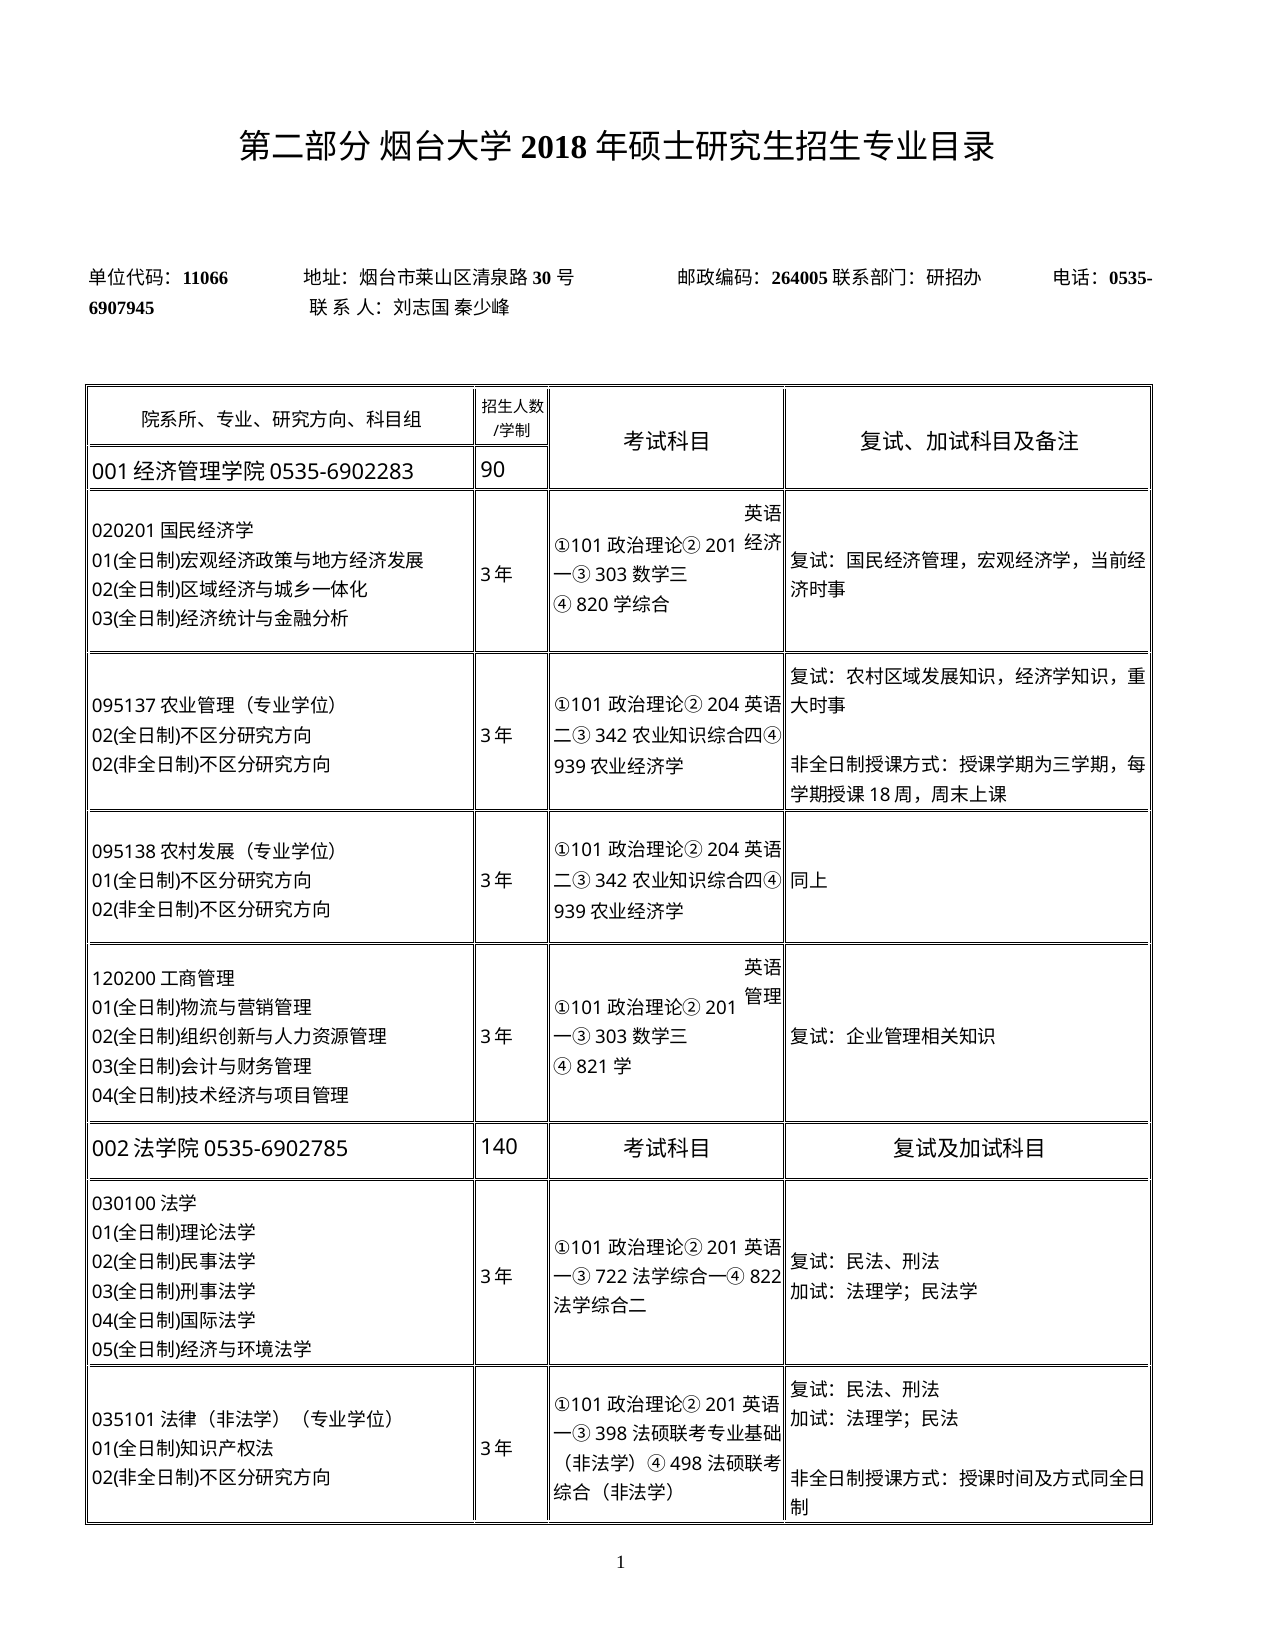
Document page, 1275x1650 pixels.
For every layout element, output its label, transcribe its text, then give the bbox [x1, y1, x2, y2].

table_header 招生人数 /学制 [474, 387, 548, 443]
table_cell 复试：企业管理相关知识 [784, 942, 1152, 1121]
table_header 院系所、专业、研究方向、科目组 [88, 387, 474, 443]
table_cell 复试及加试科目 [786, 1121, 1150, 1178]
text 第二部分 烟台大学 2018 年硕士研究生招生专业目录 [238, 120, 1153, 168]
table_cell 英语管理 [743, 945, 783, 1121]
text 单位代码：11066 地址：烟台市莱山区清泉路 30 号 邮政编码：264005 联系部门：研招办 电话：0535-6907945 联 系 人：刘志国 秦少峰 [88, 263, 1153, 320]
table_cell 复试：国民经济管理，宏观经济学，当前经济时事 [786, 488, 1150, 651]
table_cell 复试：农村区域发展知识，经济学知识，重大时事 非全日制授课方式：授课学期为三学期，每学期授课18周，周末上课 [784, 651, 1152, 808]
table_header 考试科目 [548, 387, 742, 488]
table_cell 3年 [474, 1367, 548, 1522]
table_cell ①101 政治理论②201 英语一③722 法学综合一④822 法学综合二 [550, 1181, 783, 1364]
table_cell 考试科目 [550, 1124, 742, 1178]
table_cell 英语经济 [743, 491, 783, 651]
table_cell 030100法学 01(全日制)理论法学 02(全日制)民事法学 03(全日制)刑事法学 04(全日制)国际法学 05(全日制)经济与环境法学 [86, 1178, 474, 1364]
table_cell 095138农村发展（专业学位） 01(全日制)不区分研究方向 02(非全日制)不区分研究方向 [88, 809, 473, 942]
table_cell 3年 [476, 654, 547, 808]
table_cell 3年 [476, 1181, 547, 1364]
table_cell ①101 政治理论②201 一③303 数学三④821 学 [550, 945, 742, 1121]
table_cell ①101 政治理论②204 英语二③342 农业知识综合四④ 939农业经济学 [550, 654, 783, 808]
table_cell 复试：民法、刑法 加试：法理学；民法学 [784, 1178, 1152, 1364]
table_header 复试、加试科目及备注 [784, 387, 1150, 488]
table_cell 002法学院0535-6902785 [88, 1121, 473, 1178]
table_cell 同上 [786, 809, 1150, 942]
table_cell 3年 [476, 812, 547, 942]
table_cell [743, 1124, 783, 1178]
table_cell 3年 [476, 491, 547, 651]
table_cell ①101 政治理论②204 英语二③342 农业知识综合四④ 939农业经济学 [550, 812, 783, 942]
table_cell 020201国民经济学 01(全日制)宏观经济政策与地方经济发展 02(全日制)区域经济与城乡一体化 03(全日制)经济统计与金融分析 [88, 488, 473, 651]
table_cell 120200工商管理 01(全日制)物流与营销管理 02(全日制)组织创新与人力资源管理 03(全日制)会计与财务管理 04(全日制)技术经济与项目管理 [86, 942, 474, 1121]
table_header [743, 387, 784, 488]
table_cell 001经济管理学院0535-6902283 [88, 444, 473, 488]
table_cell 3年 [476, 945, 547, 1121]
table_cell 140 [476, 1124, 547, 1178]
table_cell 90 [476, 447, 547, 488]
table_cell 095137农业管理（专业学位） 02(全日制)不区分研究方向 02(非全日制)不区分研究方向 [86, 651, 474, 808]
table_cell ①101 政治理论②201 英语一③398 法硕联考专业基础（非法学）④498 法硕联考综合（非法学） [548, 1367, 784, 1522]
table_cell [784, 1364, 1152, 1522]
table_cell 035101法律（非法学）（专业学位） 01(全日制)知识产权法 02(非全日制)不区分研究方向 [86, 1364, 474, 1522]
table_cell ①101 政治理论②201 一③303 数学三④820 学综合 [550, 491, 742, 651]
